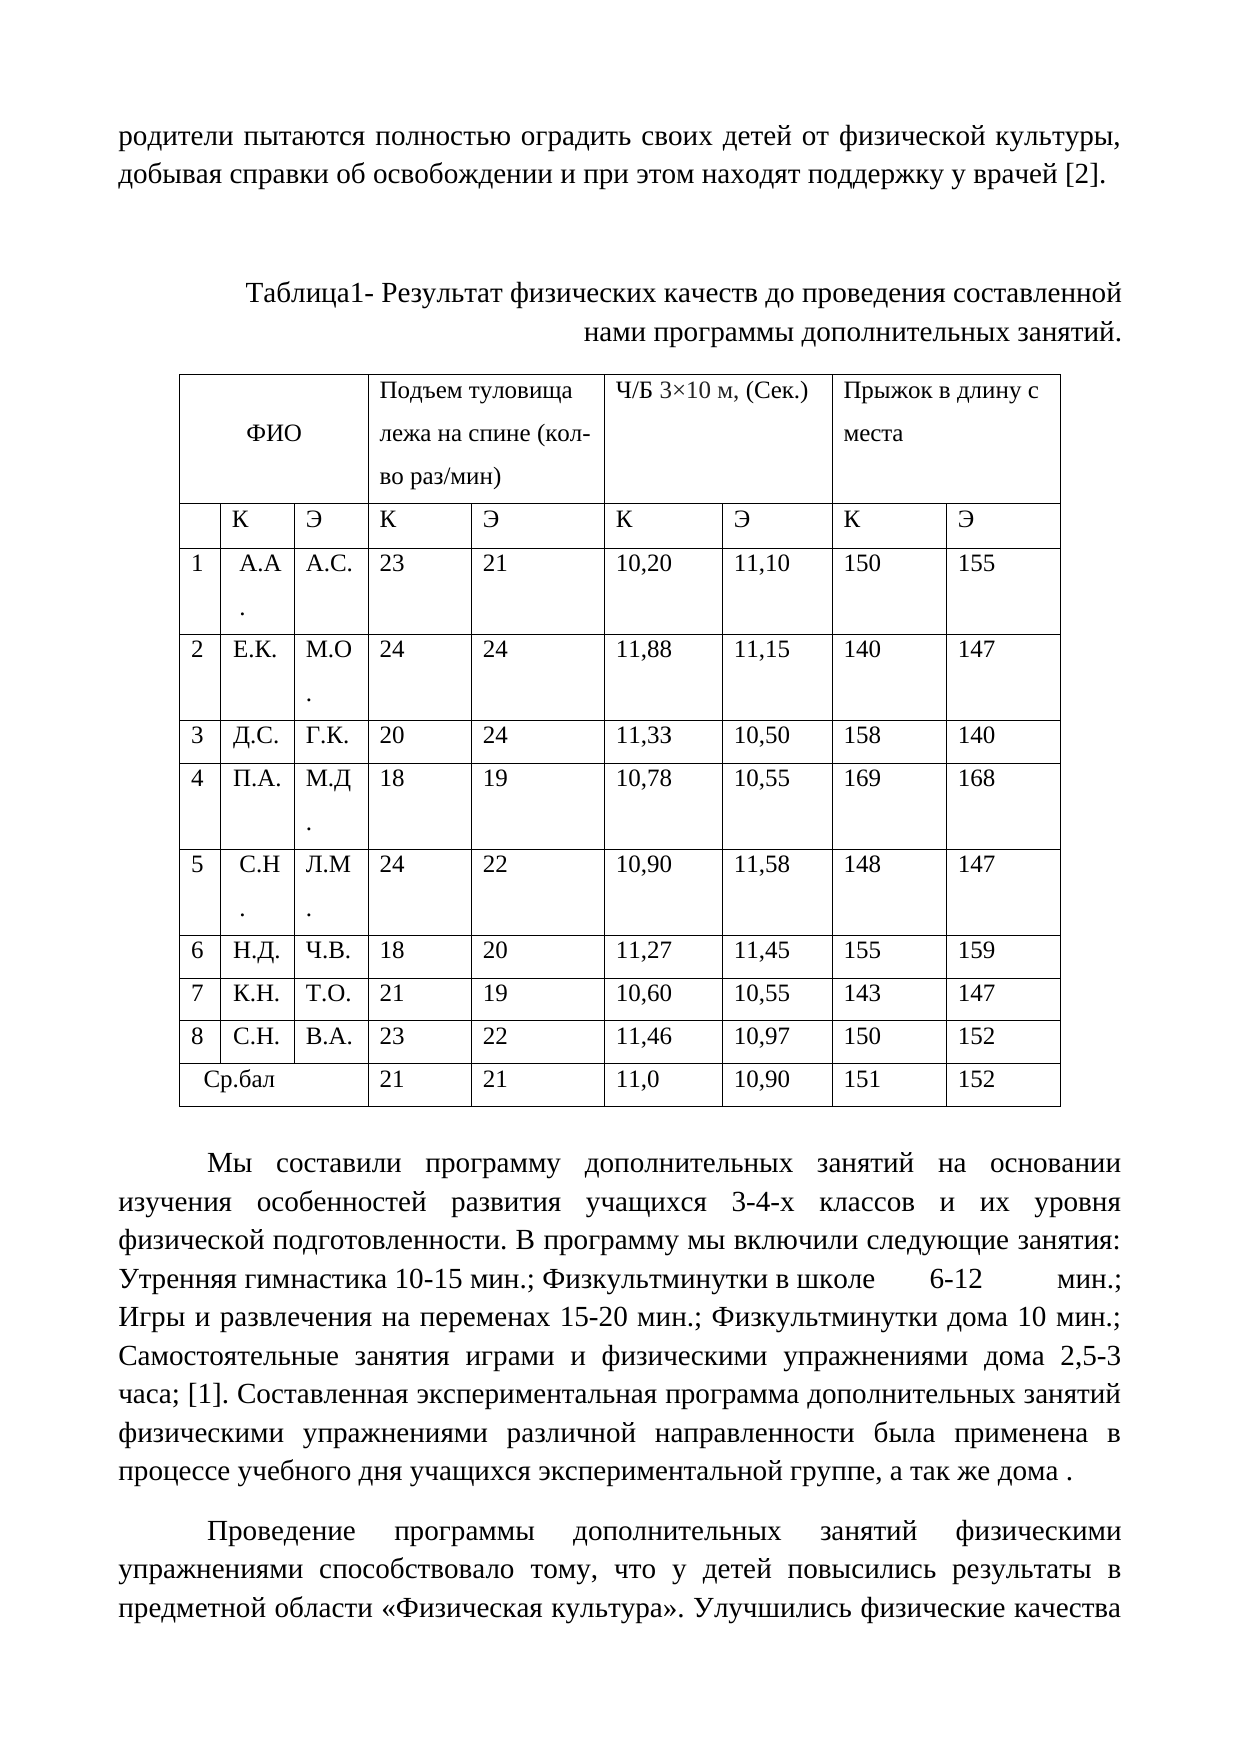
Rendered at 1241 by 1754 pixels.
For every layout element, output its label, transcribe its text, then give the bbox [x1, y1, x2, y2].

table_cell 11,3З [605, 721, 722, 762]
table_cell 21 [369, 979, 471, 1020]
table_cell 10,78 [605, 764, 722, 848]
table_cell 10,97 [723, 1021, 832, 1063]
table_cell 10,60 [605, 979, 722, 1020]
table_cell 22 [472, 1021, 604, 1063]
table_cell 3 [180, 721, 220, 762]
table_cell 11,88 [605, 635, 722, 719]
table_cell С.Н. [221, 1021, 294, 1063]
table_cell 18 [369, 936, 471, 977]
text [118, 118, 1122, 190]
table_cell 150 [833, 1021, 946, 1063]
table_cell 7 [180, 979, 220, 1020]
table_cell 18 [369, 764, 471, 848]
table_cell 21 [369, 1064, 471, 1106]
table_cell Э [723, 504, 832, 547]
table_cell 151 [833, 1064, 946, 1106]
table_cell 11,10 [723, 549, 832, 633]
table_cell 8 [180, 1021, 220, 1063]
table_cell М.О. [295, 635, 368, 719]
table_cell [180, 504, 220, 547]
table_cell 21 [472, 549, 604, 633]
table_cell 19 [472, 979, 604, 1020]
table_cell 20 [369, 721, 471, 762]
table_cell 11,46 [605, 1021, 722, 1063]
table_cell Г.К. [295, 721, 368, 762]
table_cell 23 [369, 549, 471, 633]
table_cell Н.Д. [221, 936, 294, 977]
table_cell К.Н. [221, 979, 294, 1020]
table_cell Ср.бал [180, 1064, 368, 1106]
table_cell 152 [947, 1064, 1060, 1106]
table_cell 10,90 [723, 1064, 832, 1106]
table_cell М.Д. [295, 764, 368, 848]
table_cell 158 [833, 721, 946, 762]
table_cell 10,55 [723, 764, 832, 848]
table_cell К [369, 504, 471, 547]
table_cell 5 [180, 850, 220, 934]
table_cell 2 [180, 635, 220, 719]
table_cell 11,45 [723, 936, 832, 977]
table_cell 23 [369, 1021, 471, 1063]
table_cell 20 [472, 936, 604, 977]
table_cell 19 [472, 764, 604, 848]
table_header Подъем туловища лежа на спине (кол-во раз/мин) [369, 375, 604, 503]
table_cell 21 [472, 1064, 604, 1106]
table_header ФИО [180, 375, 368, 503]
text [118, 1513, 1122, 1623]
table_cell 24 [369, 850, 471, 934]
table_cell К [605, 504, 722, 547]
table_cell 147 [947, 850, 1060, 934]
table_cell 10,50 [723, 721, 832, 762]
table_header Ч/Б 3×10 м, (Сек.) [605, 375, 832, 503]
table_cell 1 [180, 549, 220, 633]
table_cell 169 [833, 764, 946, 848]
table_cell В.А. [295, 1021, 368, 1063]
text Мы составили программу дополнительных занятий на основании изучения особенностей развития учащихся 3-4-х классов и их уровня физической подготовленности. В программу мы включили следующие занятия: Утренняя гимнастика 10-15 мин.; Физкультминутки в школе 6-12 мин.; Игры и развлечения на переменах 15-20 мин.; Физкультминутки дома 10 мин.; Самостоятельные занятия играми и физическими упражнениями дома 2,5-3 часа; [1]. Составленная экспериментальная программа дополнительных занятий физическими упражнениями различной направленности была применена в процессе учебного дня учащихся экспериментальной группе, а так же дома . [118, 1145, 1122, 1487]
table_cell 140 [947, 721, 1060, 762]
table_cell 150 [833, 549, 946, 633]
table_cell А.С. [295, 549, 368, 633]
table_cell 159 [947, 936, 1060, 977]
table_cell 148 [833, 850, 946, 934]
text Таблица1- Результат физических качеств до проведения составленной нами программы дополнительных занятий. [118, 275, 1122, 347]
table_cell 11,0 [605, 1064, 722, 1106]
table_cell Э [295, 504, 368, 547]
table_cell Е.К. [221, 635, 294, 719]
table_cell 155 [833, 936, 946, 977]
table_cell Л.М. [295, 850, 368, 934]
table_cell 10,55 [723, 979, 832, 1020]
table_cell А.А. [221, 549, 294, 633]
table_header Прыжок в длину с места [833, 375, 1060, 503]
table_cell С.Н. [221, 850, 294, 934]
table_cell 10,90 [605, 850, 722, 934]
table_cell 22 [472, 850, 604, 934]
table_cell К [833, 504, 946, 547]
table_cell 4 [180, 764, 220, 848]
table_cell 152 [947, 1021, 1060, 1063]
table_cell 24 [472, 721, 604, 762]
table_cell К [221, 504, 294, 547]
table_cell Э [947, 504, 1060, 547]
table_cell 143 [833, 979, 946, 1020]
table_cell Ч.В. [295, 936, 368, 977]
table_cell 6 [180, 936, 220, 977]
table_cell 147 [947, 635, 1060, 719]
table_cell 11,58 [723, 850, 832, 934]
table_cell 168 [947, 764, 1060, 848]
table_cell 11,15 [723, 635, 832, 719]
table_cell 140 [833, 635, 946, 719]
table_cell 24 [369, 635, 471, 719]
table_cell 10,20 [605, 549, 722, 633]
table_cell 147 [947, 979, 1060, 1020]
table_cell П.А. [221, 764, 294, 848]
table_cell 24 [472, 635, 604, 719]
table_cell 155 [947, 549, 1060, 633]
table_cell Э [472, 504, 604, 547]
table_cell Д.С. [221, 721, 294, 762]
table_cell Т.О. [295, 979, 368, 1020]
table_cell 11,27 [605, 936, 722, 977]
